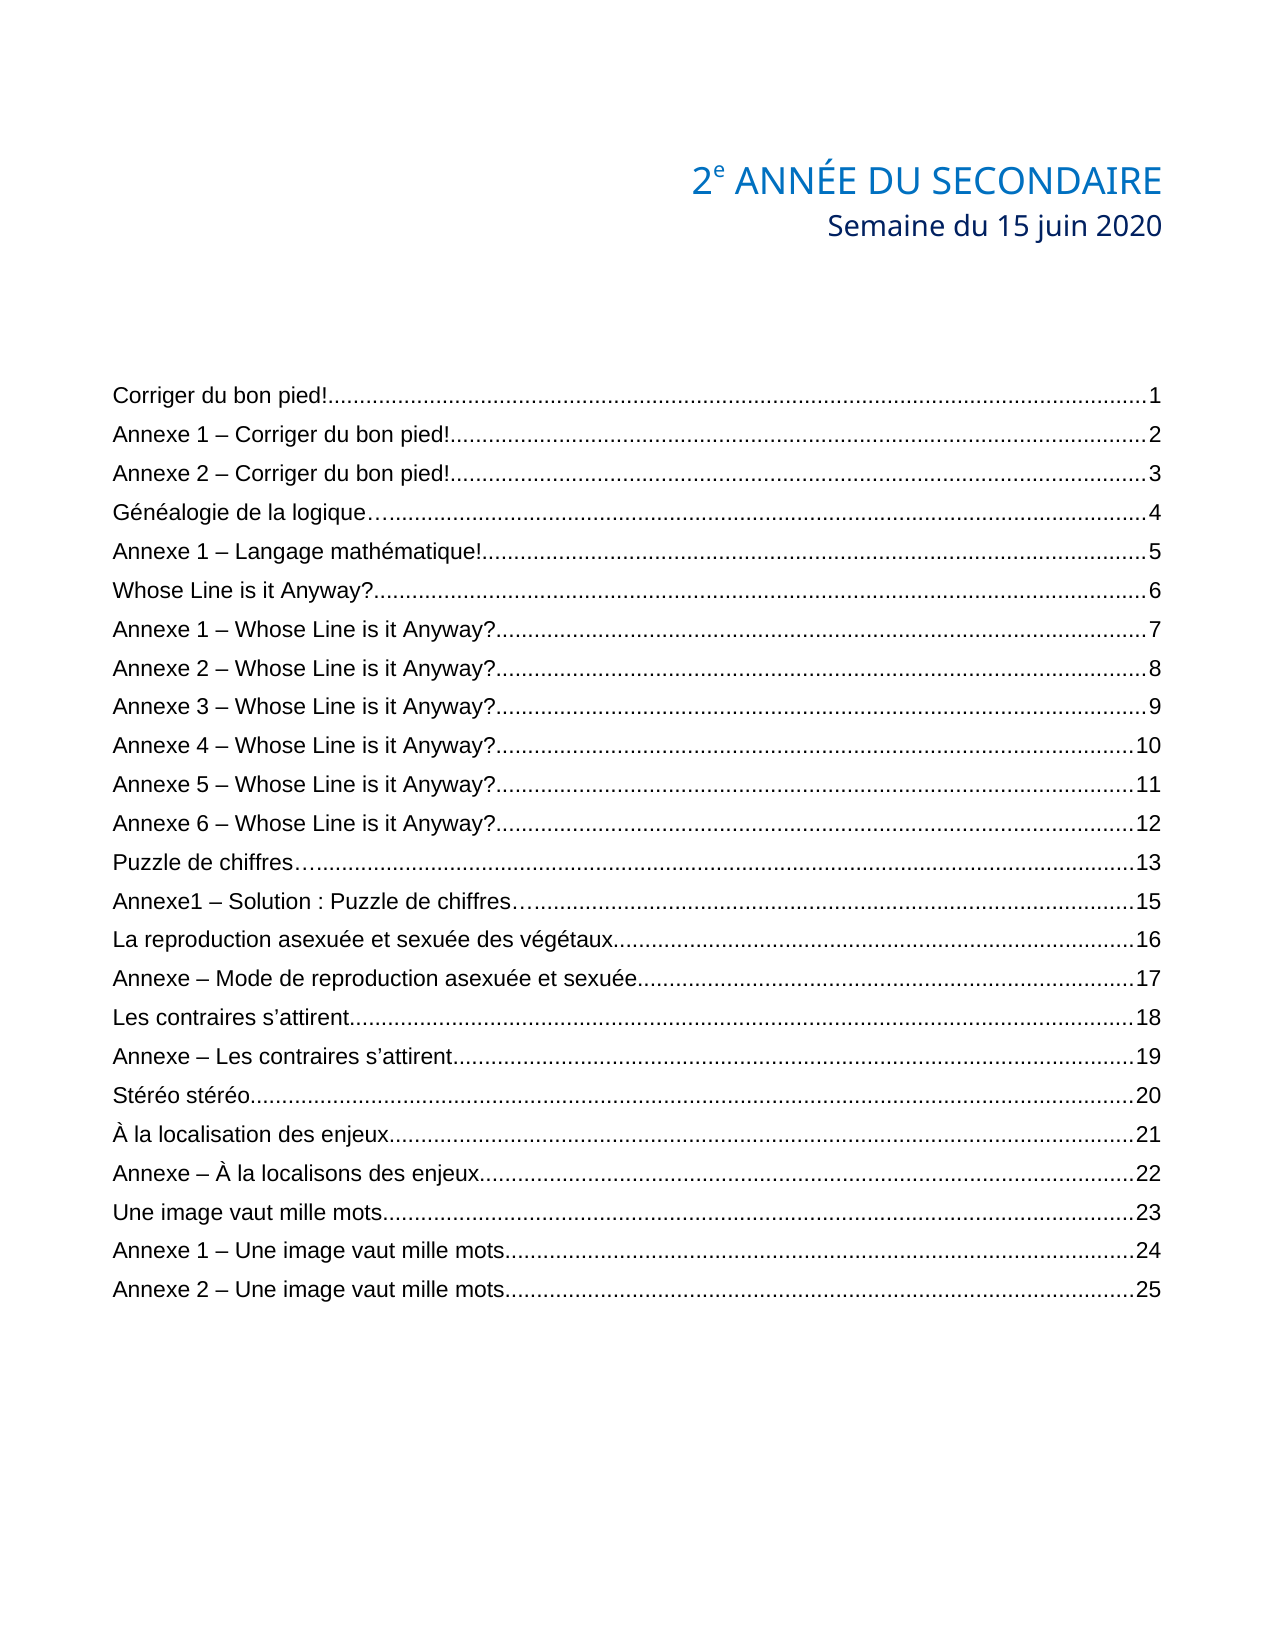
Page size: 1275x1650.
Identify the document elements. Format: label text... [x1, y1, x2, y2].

text Corriger du bon pied! 1 [112, 382, 1163, 409]
text 2e année du secondaire [112, 154, 1163, 205]
text Annexe – À la localisons des enjeux 22 [112, 1159, 1163, 1186]
text La reproduction asexuée et sexuée des végétaux 16 [112, 926, 1163, 953]
text Stéréo stéréo 20 [112, 1082, 1163, 1108]
text Annexe 4 – Whose Line is it Anyway? 10 [112, 732, 1163, 758]
text Whose Line is it Anyway? 6 [112, 577, 1163, 603]
text Annexe 1 – Whose Line is it Anyway? 7 [112, 616, 1163, 642]
text Annexe 2 – Une image vaut mille mots 25 [112, 1276, 1163, 1302]
text Annexe 1 – Une image vaut mille mots 24 [112, 1237, 1163, 1264]
text Semaine du 15 juin 2020 [112, 205, 1163, 245]
text Annexe 1 – Corriger du bon pied! 2 [112, 421, 1163, 448]
text Annexe 1 – Langage mathématique! 5 [112, 538, 1163, 564]
text Une image vaut mille mots 23 [112, 1198, 1163, 1225]
text Annexe – Mode de reproduction asexuée et sexuée 17 [112, 965, 1163, 992]
text Annexe1 – Solution : Puzzle de chiffres… 15 [112, 888, 1163, 914]
text Généalogie de la logique… 4 [112, 499, 1163, 525]
text Annexe – Les contraires s’attirent 19 [112, 1043, 1163, 1069]
text Puzzle de chiffres… 13 [112, 849, 1163, 875]
text Les contraires s’attirent 18 [112, 1004, 1163, 1031]
text Annexe 3 – Whose Line is it Anyway? 9 [112, 693, 1163, 720]
text À la localisation des enjeux 21 [112, 1121, 1163, 1147]
text Annexe 5 – Whose Line is it Anyway? 11 [112, 771, 1163, 797]
text Annexe 6 – Whose Line is it Anyway? 12 [112, 810, 1163, 836]
text Annexe 2 – Corriger du bon pied! 3 [112, 460, 1163, 487]
text Annexe 2 – Whose Line is it Anyway? 8 [112, 654, 1163, 681]
